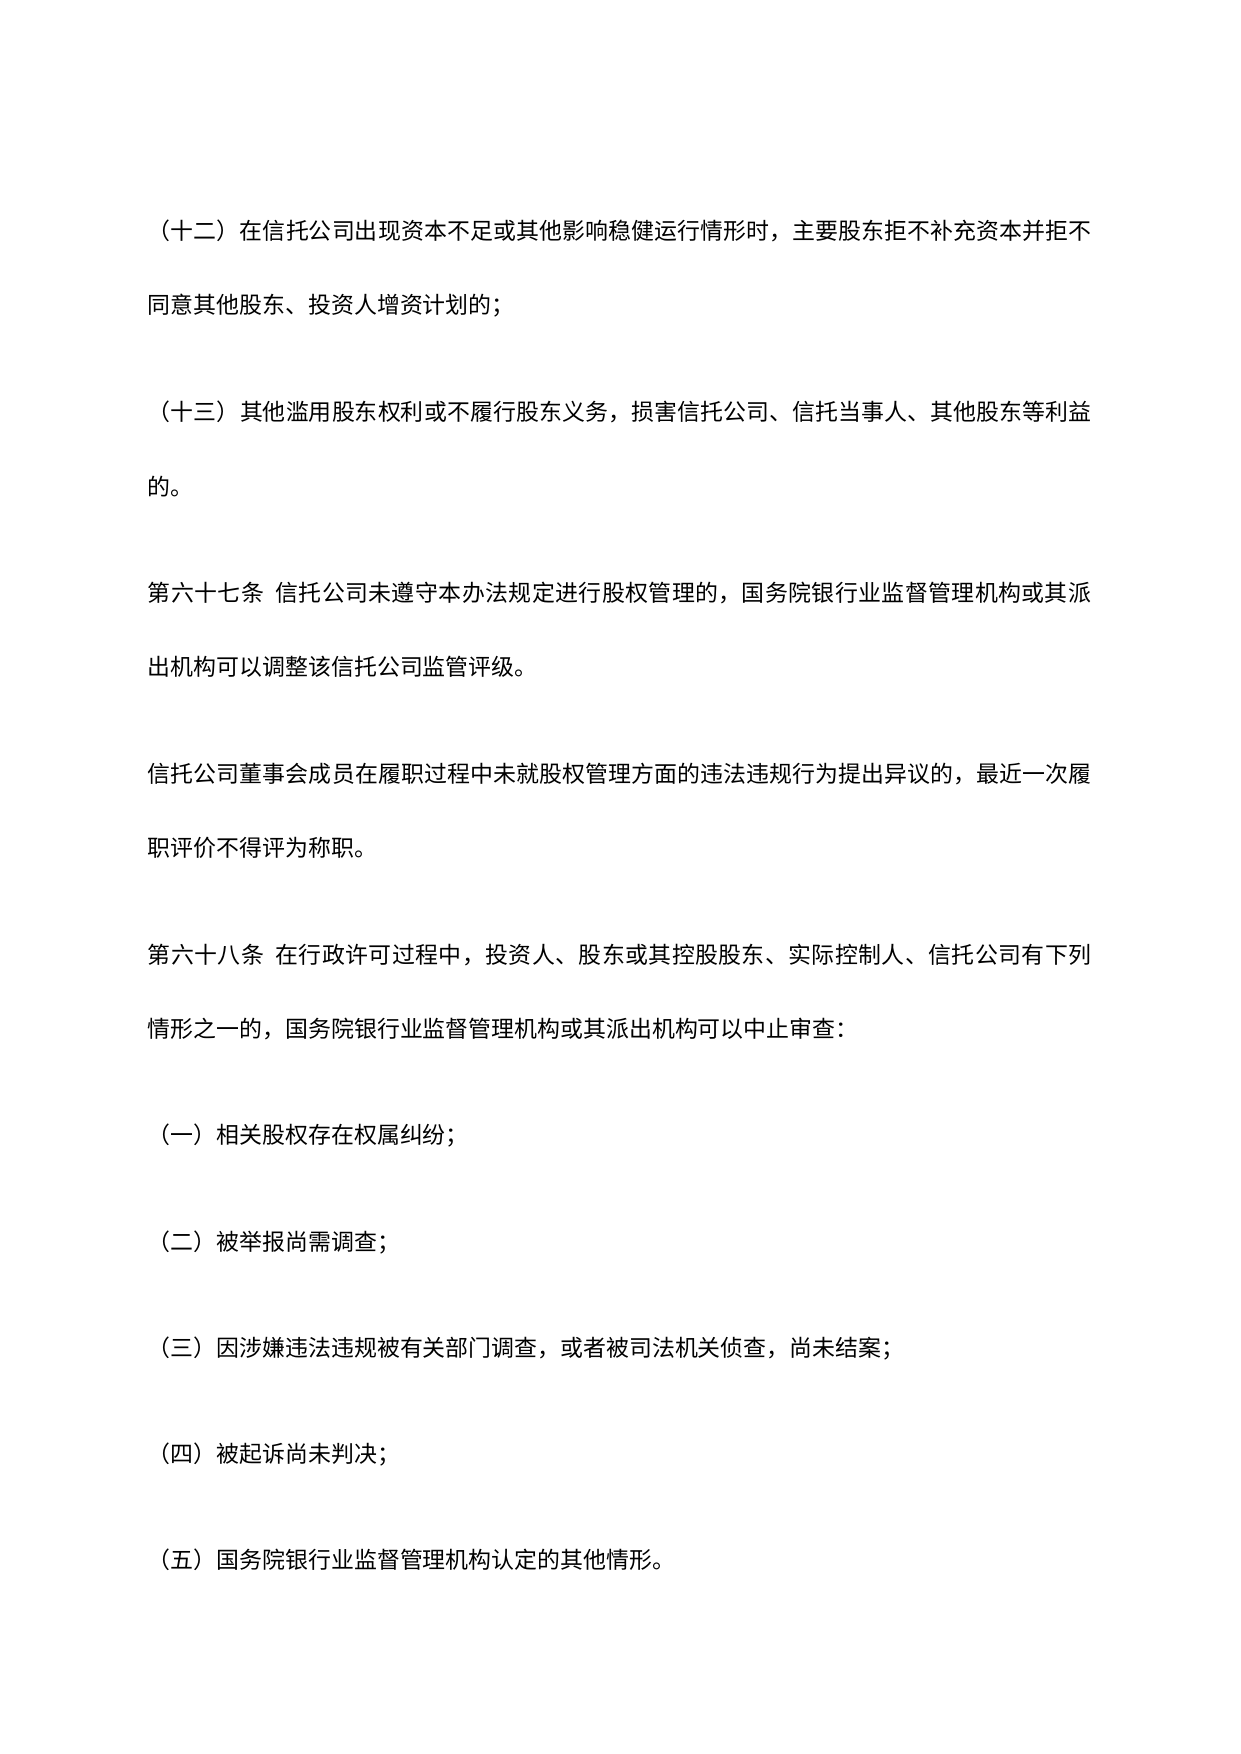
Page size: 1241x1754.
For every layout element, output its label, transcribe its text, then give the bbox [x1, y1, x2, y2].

text 第六十八条 在行政许可过程中，投资人、股东或其控股股东、实际控制人、信托公司有下列情形之一的，国务院银行业监督管理机构或其派出机构可以中止审查： [148, 921, 1092, 1060]
text （二）被举报尚需调查； [148, 1208, 1092, 1273]
text 信托公司董事会成员在履职过程中未就股权管理方面的违法违规行为提出异议的，最近一次履职评价不得评为称职。 [148, 740, 1092, 879]
text （一）相关股权存在权属纠纷； [148, 1102, 1092, 1167]
text （十二）在信托公司出现资本不足或其他影响稳健运行情形时，主要股东拒不补充资本并拒不同意其他股东、投资人增资计划的； [148, 197, 1092, 337]
text （四）被起诉尚未判决； [148, 1420, 1092, 1485]
text （五）国务院银行业监督管理机构认定的其他情形。 [148, 1527, 1092, 1592]
text （十三）其他滥用股东权利或不履行股东义务，损害信托公司、信托当事人、其他股东等利益的。 [148, 378, 1092, 517]
text 第六十七条 信托公司未遵守本办法规定进行股权管理的，国务院银行业监督管理机构或其派出机构可以调整该信托公司监管评级。 [148, 559, 1092, 698]
text （三）因涉嫌违法违规被有关部门调查，或者被司法机关侦查，尚未结案； [148, 1314, 1092, 1379]
